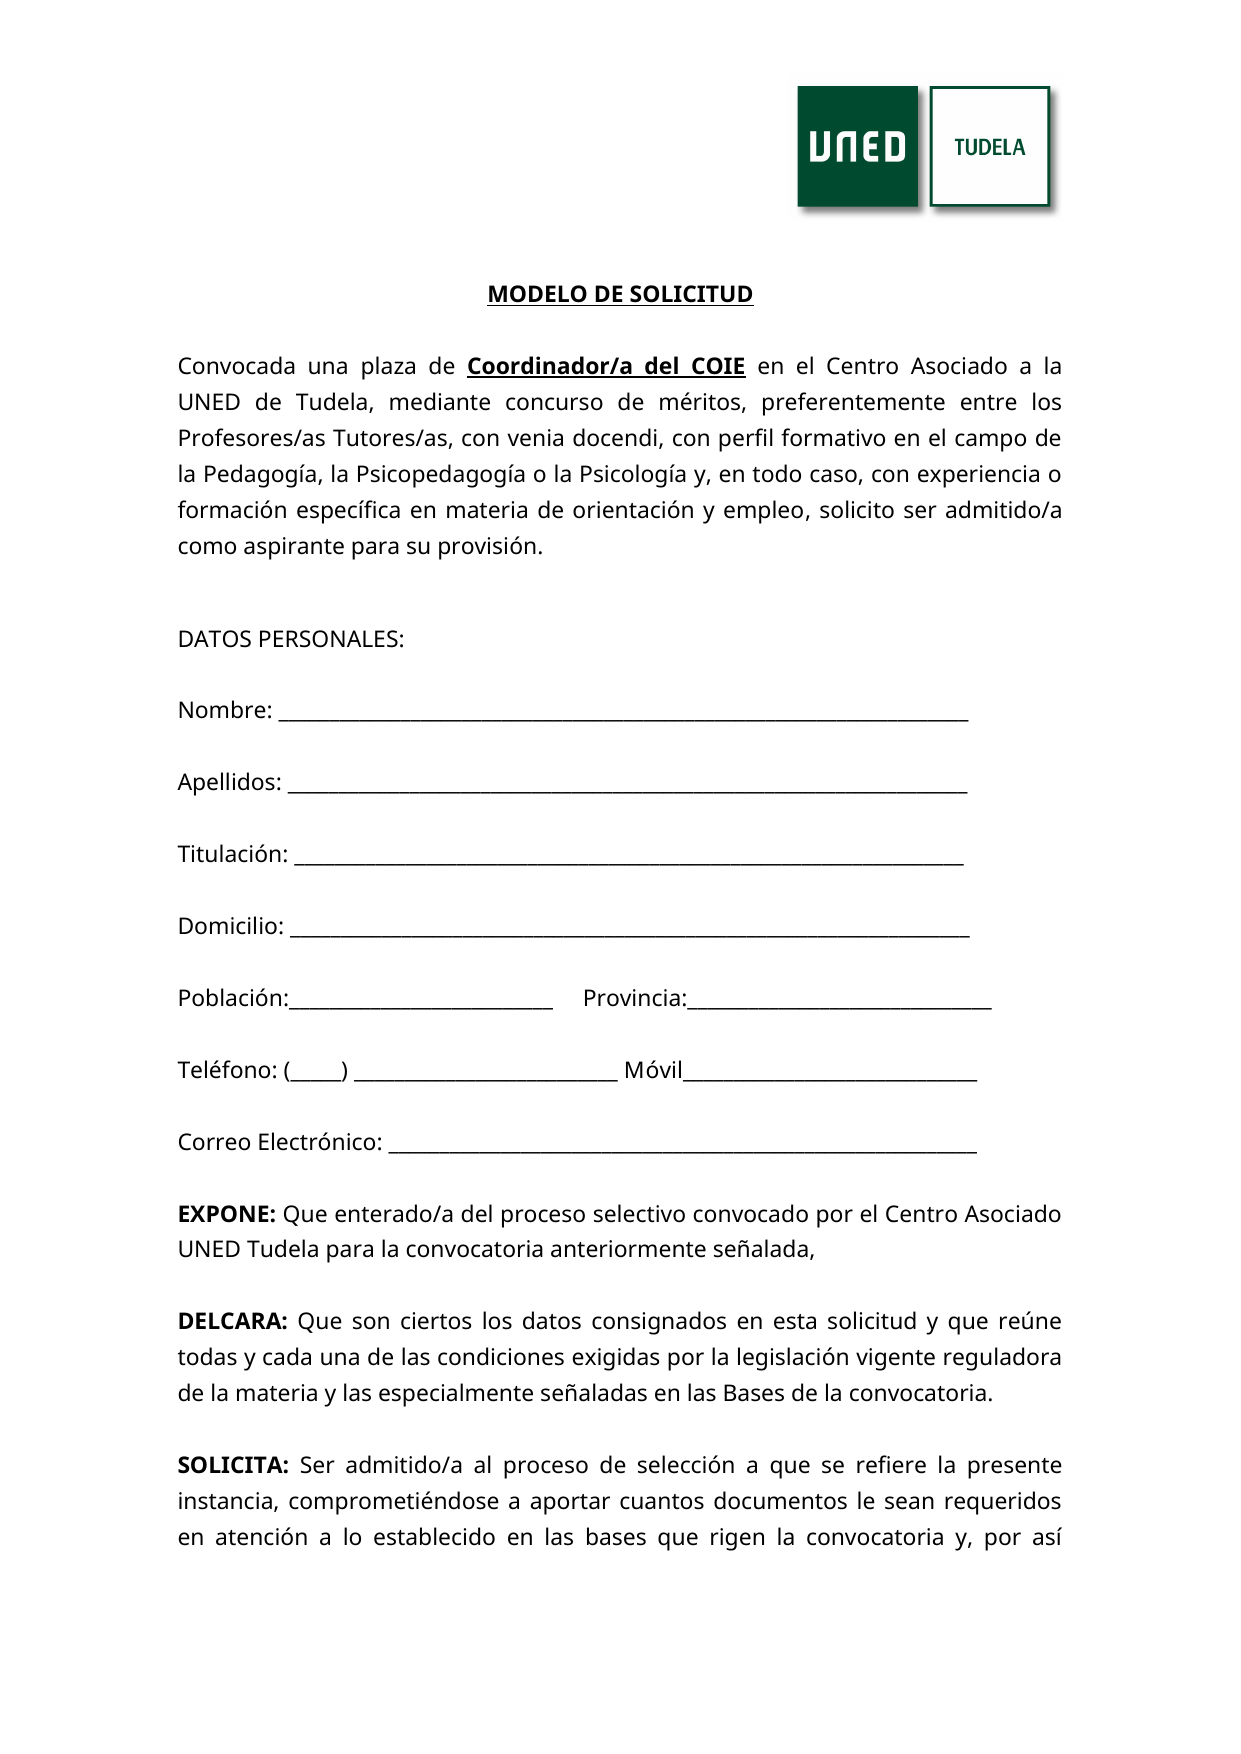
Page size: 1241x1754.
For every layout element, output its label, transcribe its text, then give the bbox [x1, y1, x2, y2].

text Domicilio: ___________________________________________________________________ [177, 910, 1063, 941]
text Población:__________________________ Provincia:______________________________ [177, 982, 1063, 1013]
picture [786, 73, 1064, 222]
text EXPONE: Que enterado/a del proceso selectivo convocado por el Centro Asociado UNED Tudela para la convocatoria anteriormente señalada, [177, 1197, 1063, 1265]
text Nombre: ____________________________________________________________________ [177, 694, 1063, 726]
text Teléfono: (_____) __________________________ Móvil_____________________________ [177, 1054, 1063, 1085]
text Correo Electrónico: __________________________________________________________ [177, 1126, 1063, 1157]
text DELCARA: Que son ciertos los datos consignados en esta solicitud y que reúne todas y cada una de las condiciones exigidas por la legislación vigente reguladora de la materia y las especialmente señaladas en las Bases de la convocatoria. [177, 1305, 1063, 1408]
text Convocada una plaza de Coordinador/a del COIE en el Centro Asociado a la UNED de Tudela, mediante concurso de méritos, preferentemente entre los Profesores/as Tutores/as, con venia docendi, con perfil formativo en el campo de la Pedagogía, la Psicopedagogía o la Psicología y, en todo caso, con experiencia o formación específica en materia de orientación y empleo, solicito ser admitido/a como aspirante para su provisión. [177, 350, 1063, 561]
text Apellidos: ___________________________________________________________________ [177, 766, 1063, 797]
text Titulación: __________________________________________________________________ [177, 838, 1063, 869]
text MODELO DE SOLICITUD [177, 278, 1063, 309]
text DATOS PERSONALES: [177, 622, 1063, 654]
